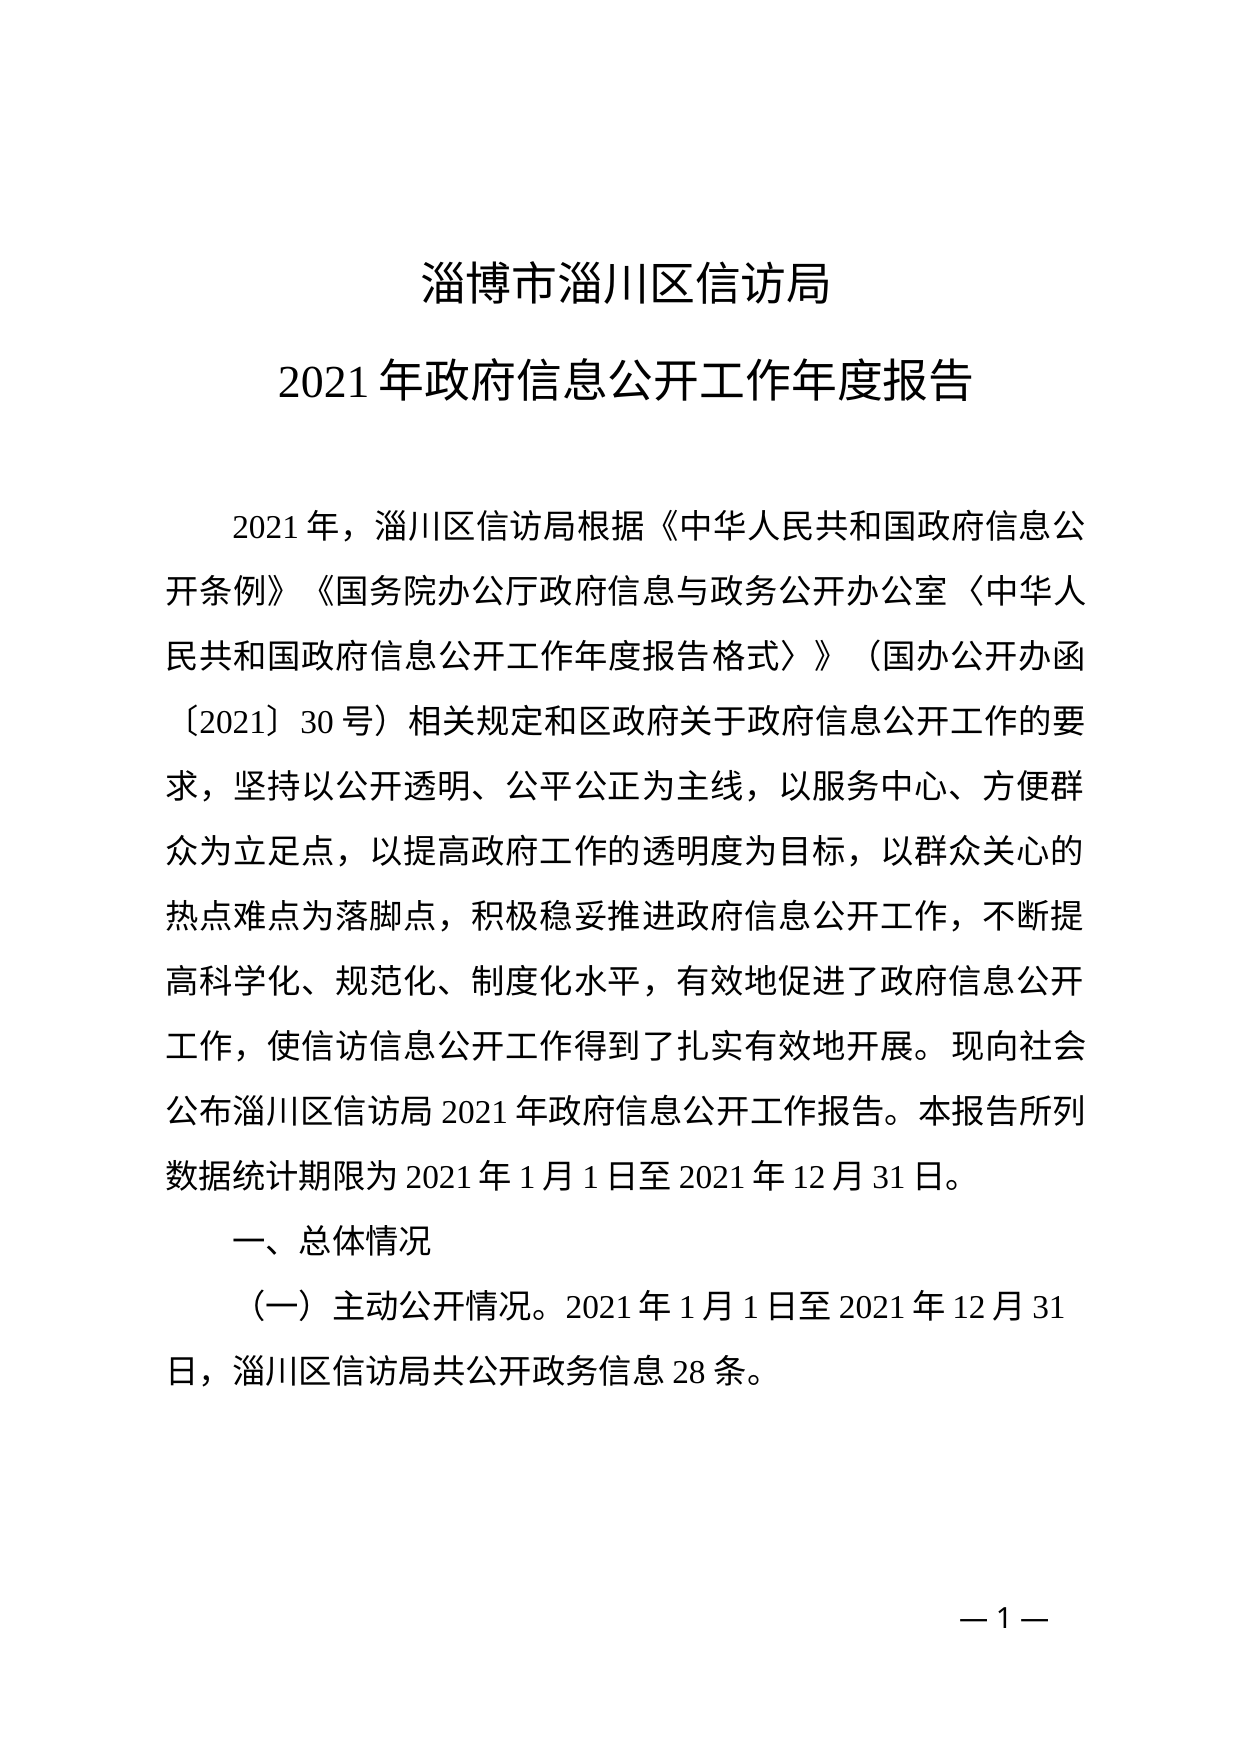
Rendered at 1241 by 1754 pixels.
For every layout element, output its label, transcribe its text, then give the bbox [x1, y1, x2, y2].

text 2021年，淄川区信访局根据《中华人民共和国政府信息公开条例》《国务院办公厅政府信息与政务公开办公室〈中华人民共和国政府信息公开工作年度报告格式〉》（国办公开办函〔2021〕30号）相关规定和区政府关于政府信息公开工作的要求，坚持以公开透明、公平公正为主线，以服务中心、方便群众为立足点，以提高政府工作的透明度为目标，以群众关心的热点难点为落脚点，积极稳妥推进政府信息公开工作，不断提高科学化、规范化、制度化水平，有效地促进了政府信息公开工作，使信访信息公开工作得到了扎实有效地开展。现向社会公布淄川区信访局2021年政府信息公开工作报告。本报告所列数据统计期限为2021年1月1日至2021年12月31日。 [165, 491, 1087, 1206]
list 主动公开情况。2021年1月1日至2021年12月31日，淄川区信访局共公开政务信息28 条。 [165, 1271, 1087, 1401]
text 淄博市淄川区信访局 [165, 231, 1087, 329]
text 2021年政府信息公开工作年度报告 [165, 329, 1087, 426]
text 一、总体情况 [165, 1206, 1087, 1271]
